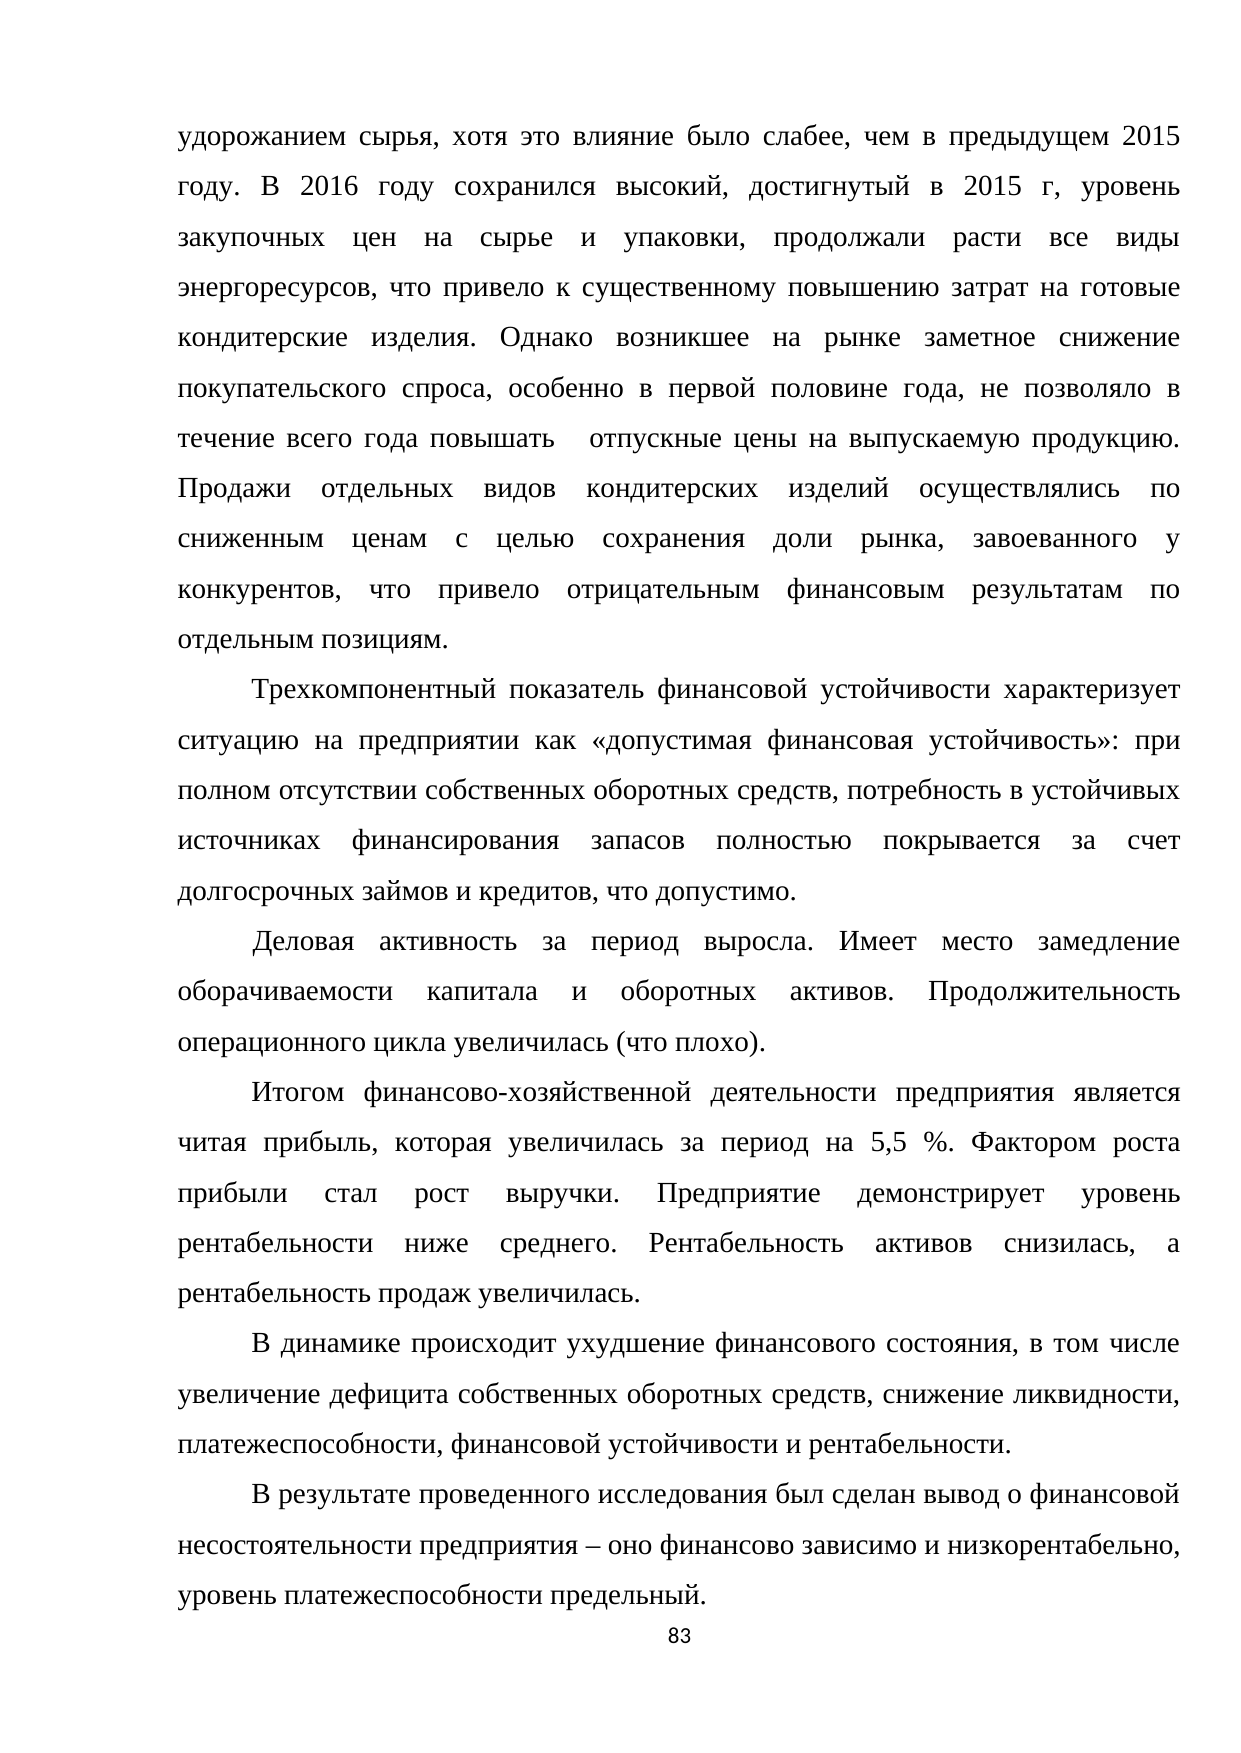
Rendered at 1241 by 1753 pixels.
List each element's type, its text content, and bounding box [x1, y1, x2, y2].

text В динамике происходит ухудшение финансового состояния, в том числе увеличение дефицита собственных оборотных средств, снижение ликвидности, платежеспособности, финансовой устойчивости и рентабельности. [177, 1326, 1181, 1460]
text Деловая активность за период выросла. Имеет место замедление оборачиваемости капитала и оборотных активов. Продолжительность операционного цикла увеличилась (что плохо). [177, 923, 1181, 1057]
text В результате проведенного исследования был сделан вывод о финансовой несостоятельности предприятия – оно финансово зависимо и низкорентабельно, уровень платежеспособности предельный. [177, 1477, 1181, 1611]
text Трехкомпонентный показатель финансовой устойчивости характеризует ситуацию на предприятии как «допустимая финансовая устойчивость»: при полном отсутствии собственных оборотных средств, потребность в устойчивых источниках финансирования запасов полностью покрывается за счет долгосрочных займов и кредитов, что допустимо. [177, 672, 1181, 906]
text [177, 118, 1181, 655]
text Итогом финансово-хозяйственной деятельности предприятия является читая прибыль, которая увеличилась за период на 5,5 %. Фактором роста прибыли стал рост выручки. Предприятие демонстрирует уровень рентабельности ниже среднего. Рентабельность активов снизилась, а рентабельность продаж увеличилась. [177, 1074, 1181, 1309]
